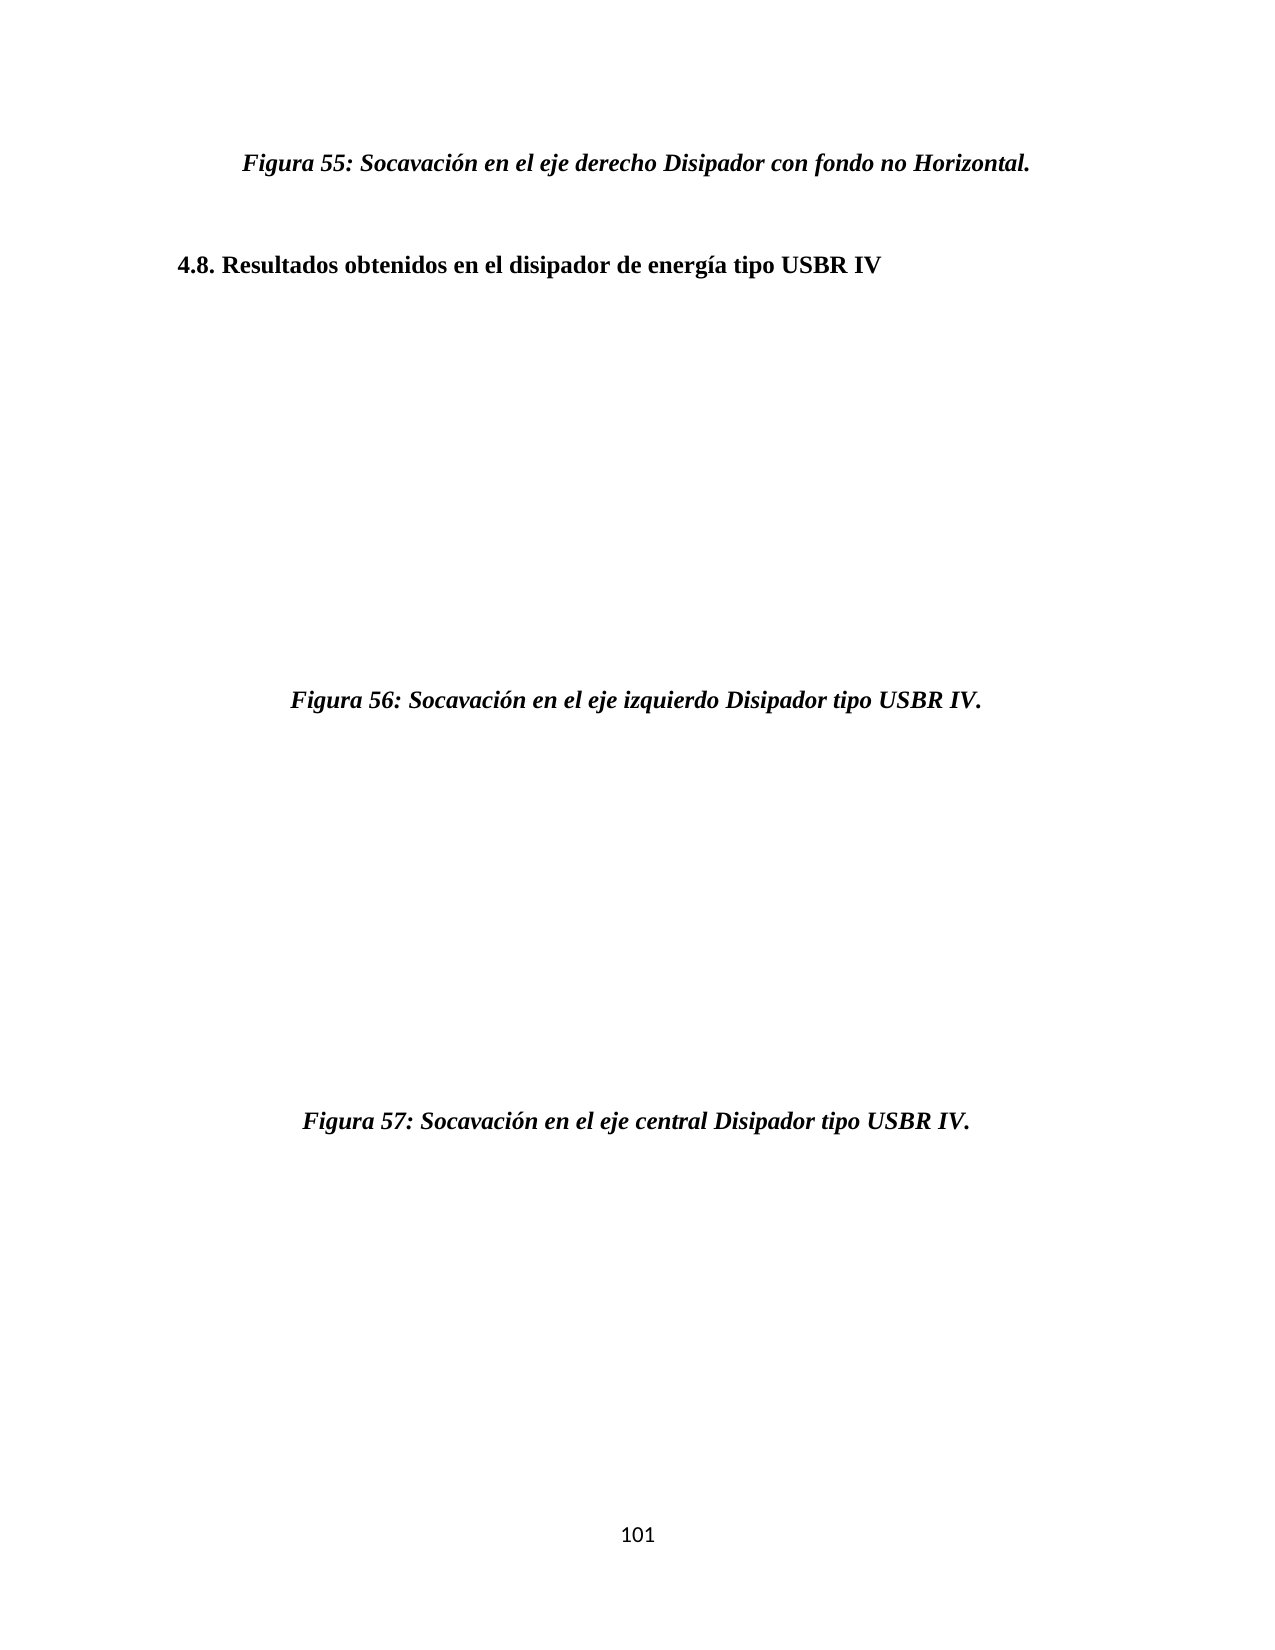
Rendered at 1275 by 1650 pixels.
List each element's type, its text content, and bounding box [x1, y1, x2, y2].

text Figura 55: Socavación en el eje derecho Disipador con fondo no Horizontal. [177, 148, 1098, 176]
list Resultados obtenidos en el disipador de energía tipo USBR IV [177, 250, 1098, 279]
text Figura 57: Socavación en el eje central Disipador tipo USBR IV. [177, 1106, 1098, 1135]
text Figura 56: Socavación en el eje izquierdo Disipador tipo USBR IV. [177, 685, 1098, 714]
